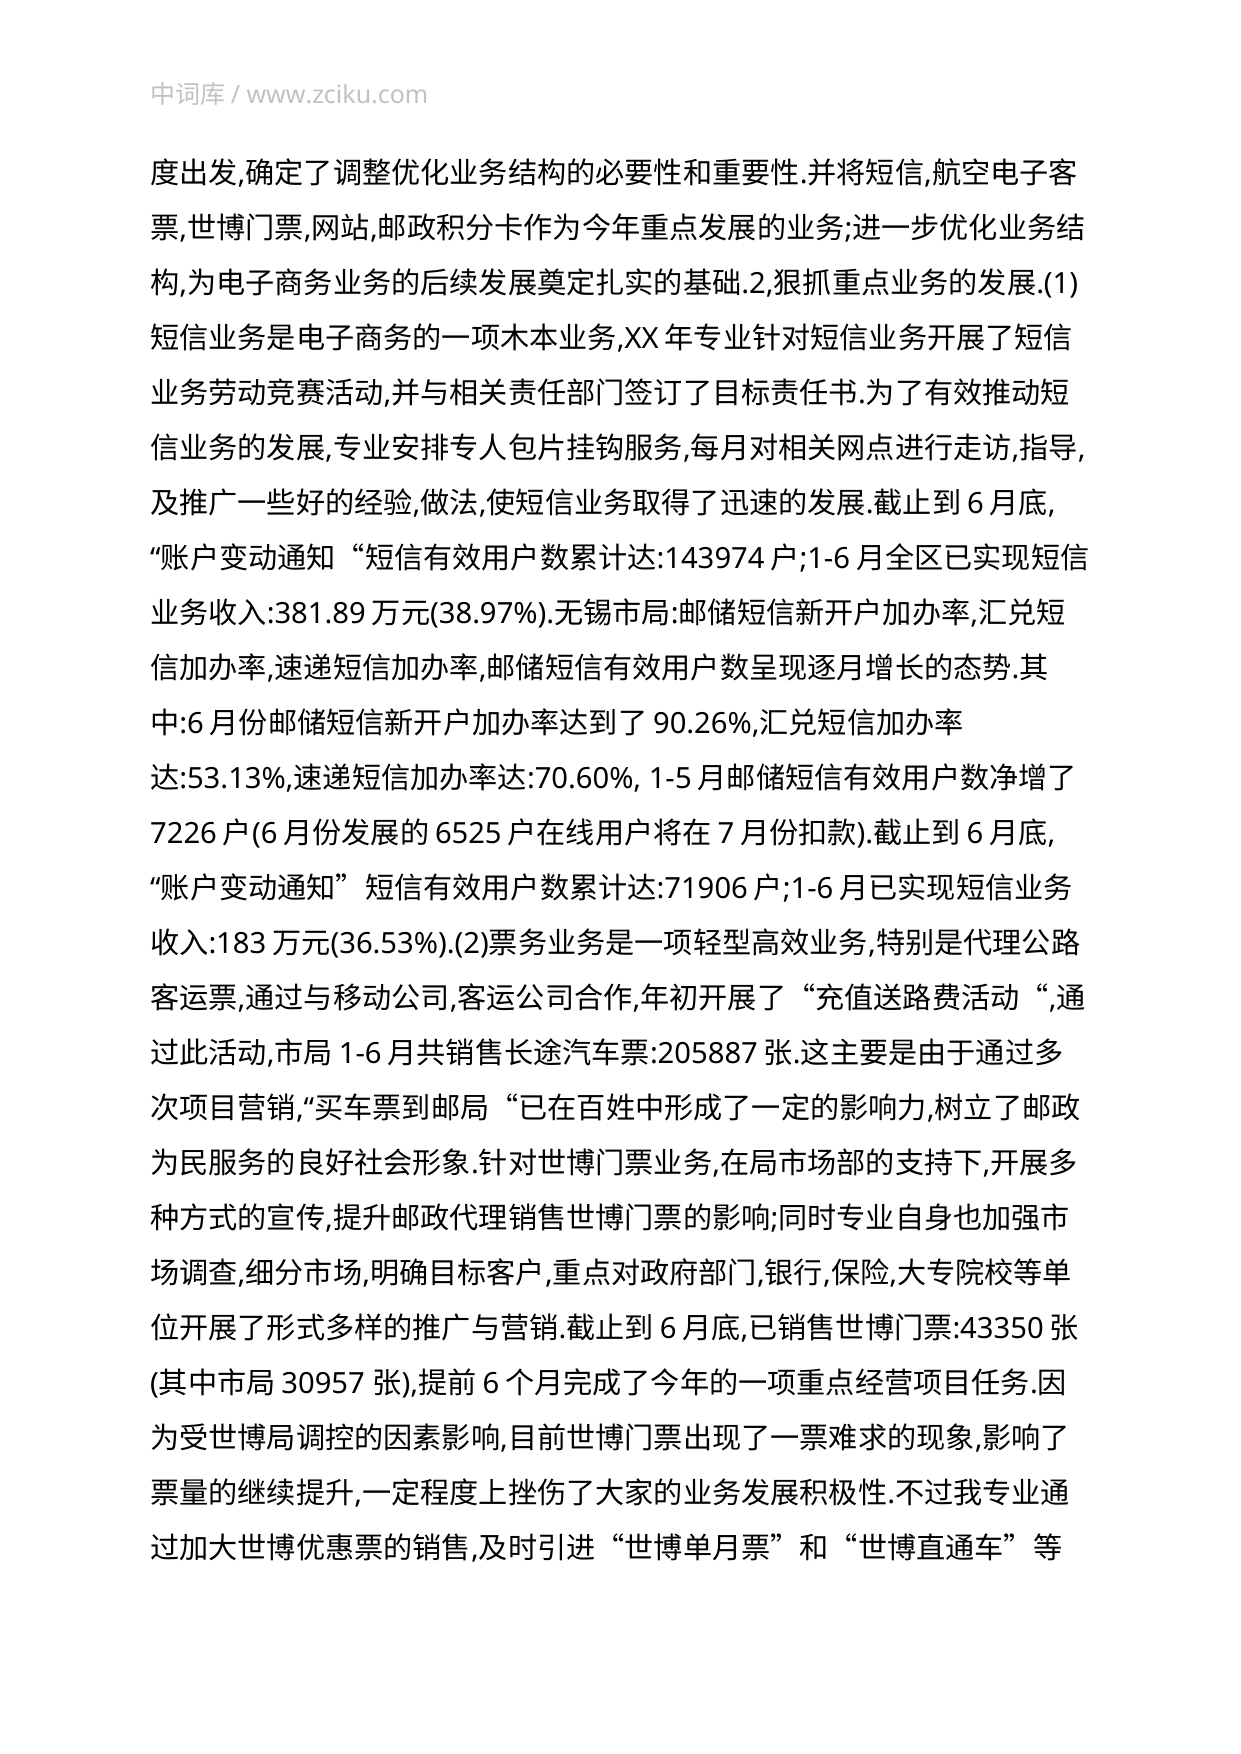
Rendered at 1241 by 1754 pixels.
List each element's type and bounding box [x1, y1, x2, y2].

text [150, 150, 1090, 1567]
